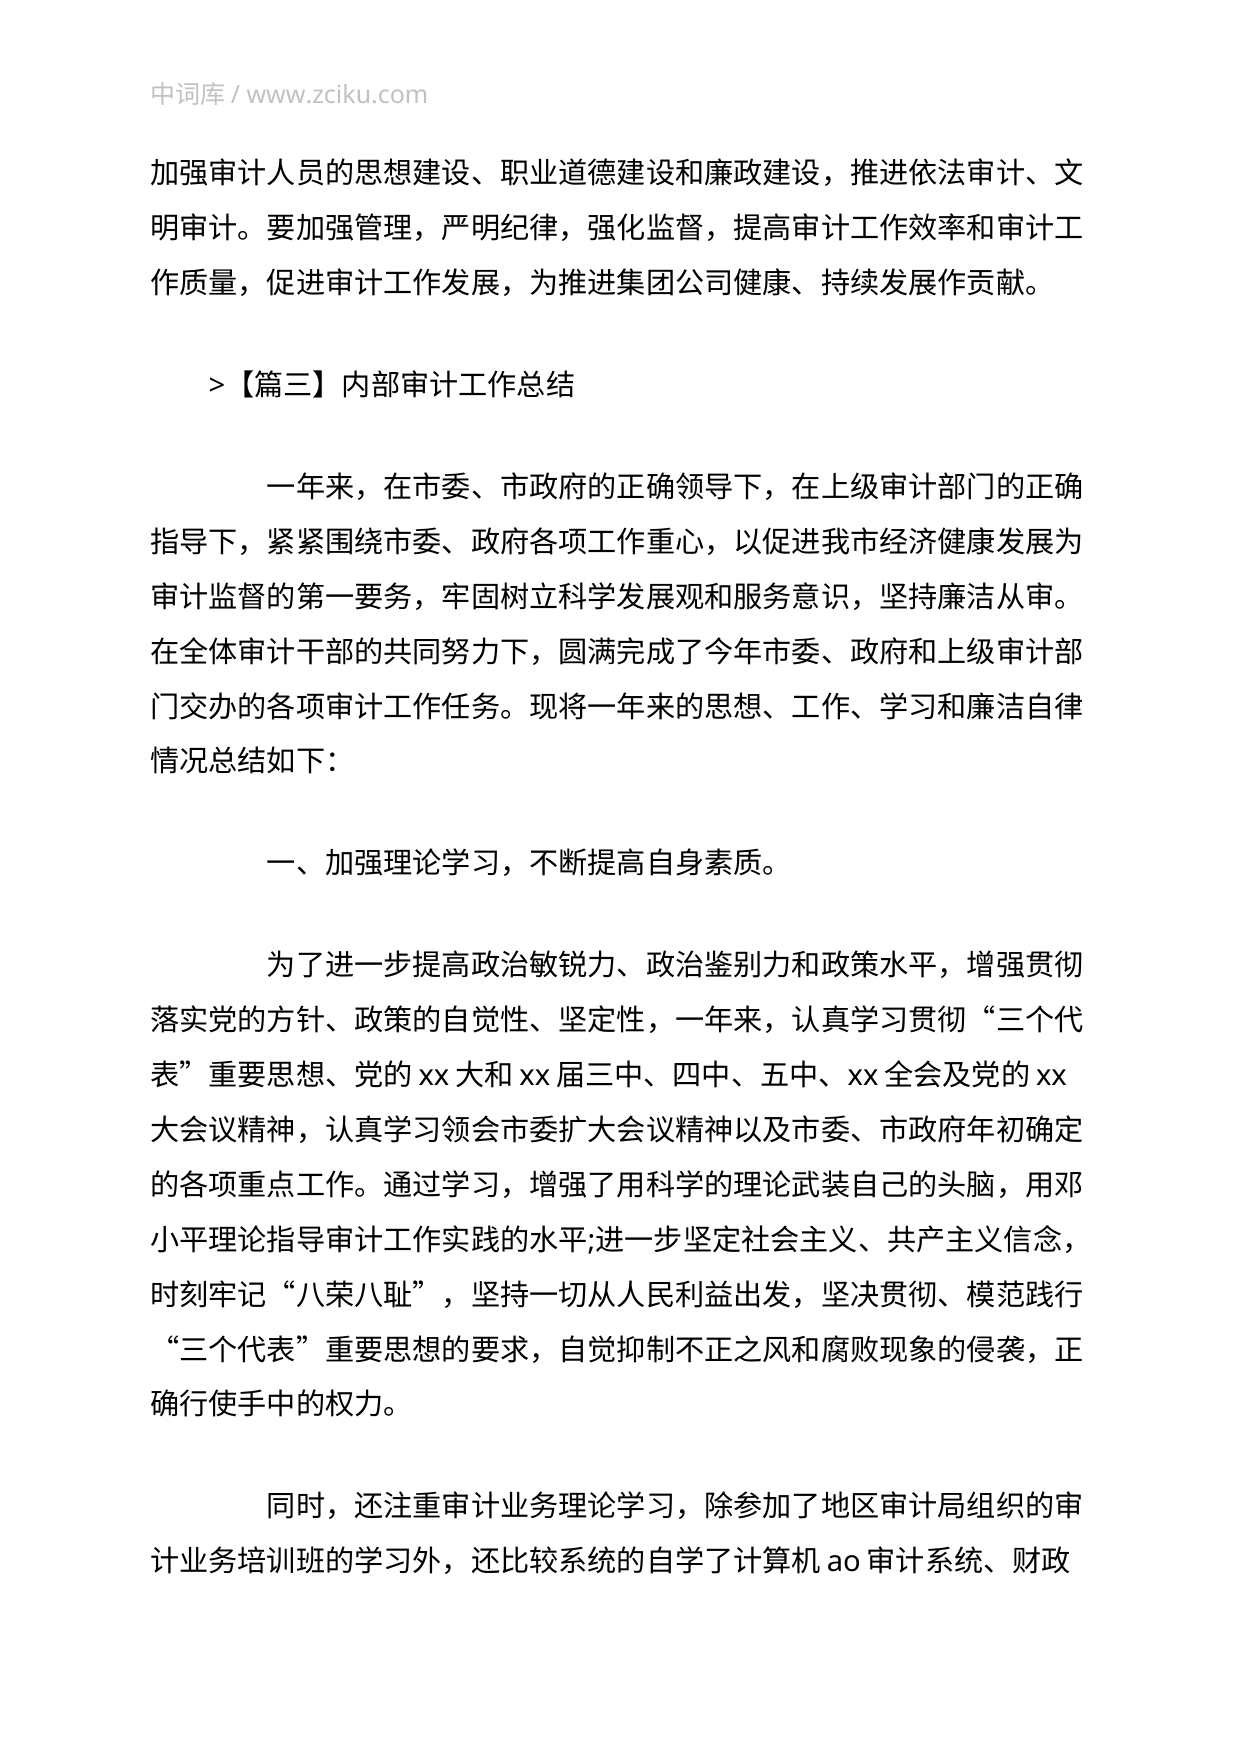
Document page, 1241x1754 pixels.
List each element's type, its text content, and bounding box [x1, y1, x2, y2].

text 一、加强理论学习，不断提高自身素质。 [150, 840, 1090, 882]
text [150, 150, 1090, 302]
text >【篇三】内部审计工作总结 [150, 362, 1090, 404]
text 一年来，在市委、市政府的正确领导下，在上级审计部门的正确指导下，紧紧围绕市委、政府各项工作重心，以促进我市经济健康发展为审计监督的第一要务，牢固树立科学发展观和服务意识，坚持廉洁从审。在全体审计干部的共同努力下，圆满完成了今年市委、政府和上级审计部门交办的各项审计工作任务。现将一年来的思想、工作、学习和廉洁自律情况总结如下： [150, 463, 1090, 780]
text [150, 1483, 1090, 1580]
text 为了进一步提高政治敏锐力、政治鉴别力和政策水平，增强贯彻落实党的方针、政策的自觉性、坚定性，一年来，认真学习贯彻“三个代表”重要思想、党的xx大和xx届三中、四中、五中、xx全会及党的xx大会议精神，认真学习领会市委扩大会议精神以及市委、市政府年初确定的各项重点工作。通过学习，增强了用科学的理论武装自己的头脑，用邓小平理论指导审计工作实践的水平;进一步坚定社会主义、共产主义信念，时刻牢记“八荣八耻”，坚持一切从人民利益出发，坚决贯彻、模范践行“三个代表”重要思想的要求，自觉抑制不正之风和腐败现象的侵袭，正确行使手中的权力。 [150, 942, 1090, 1423]
